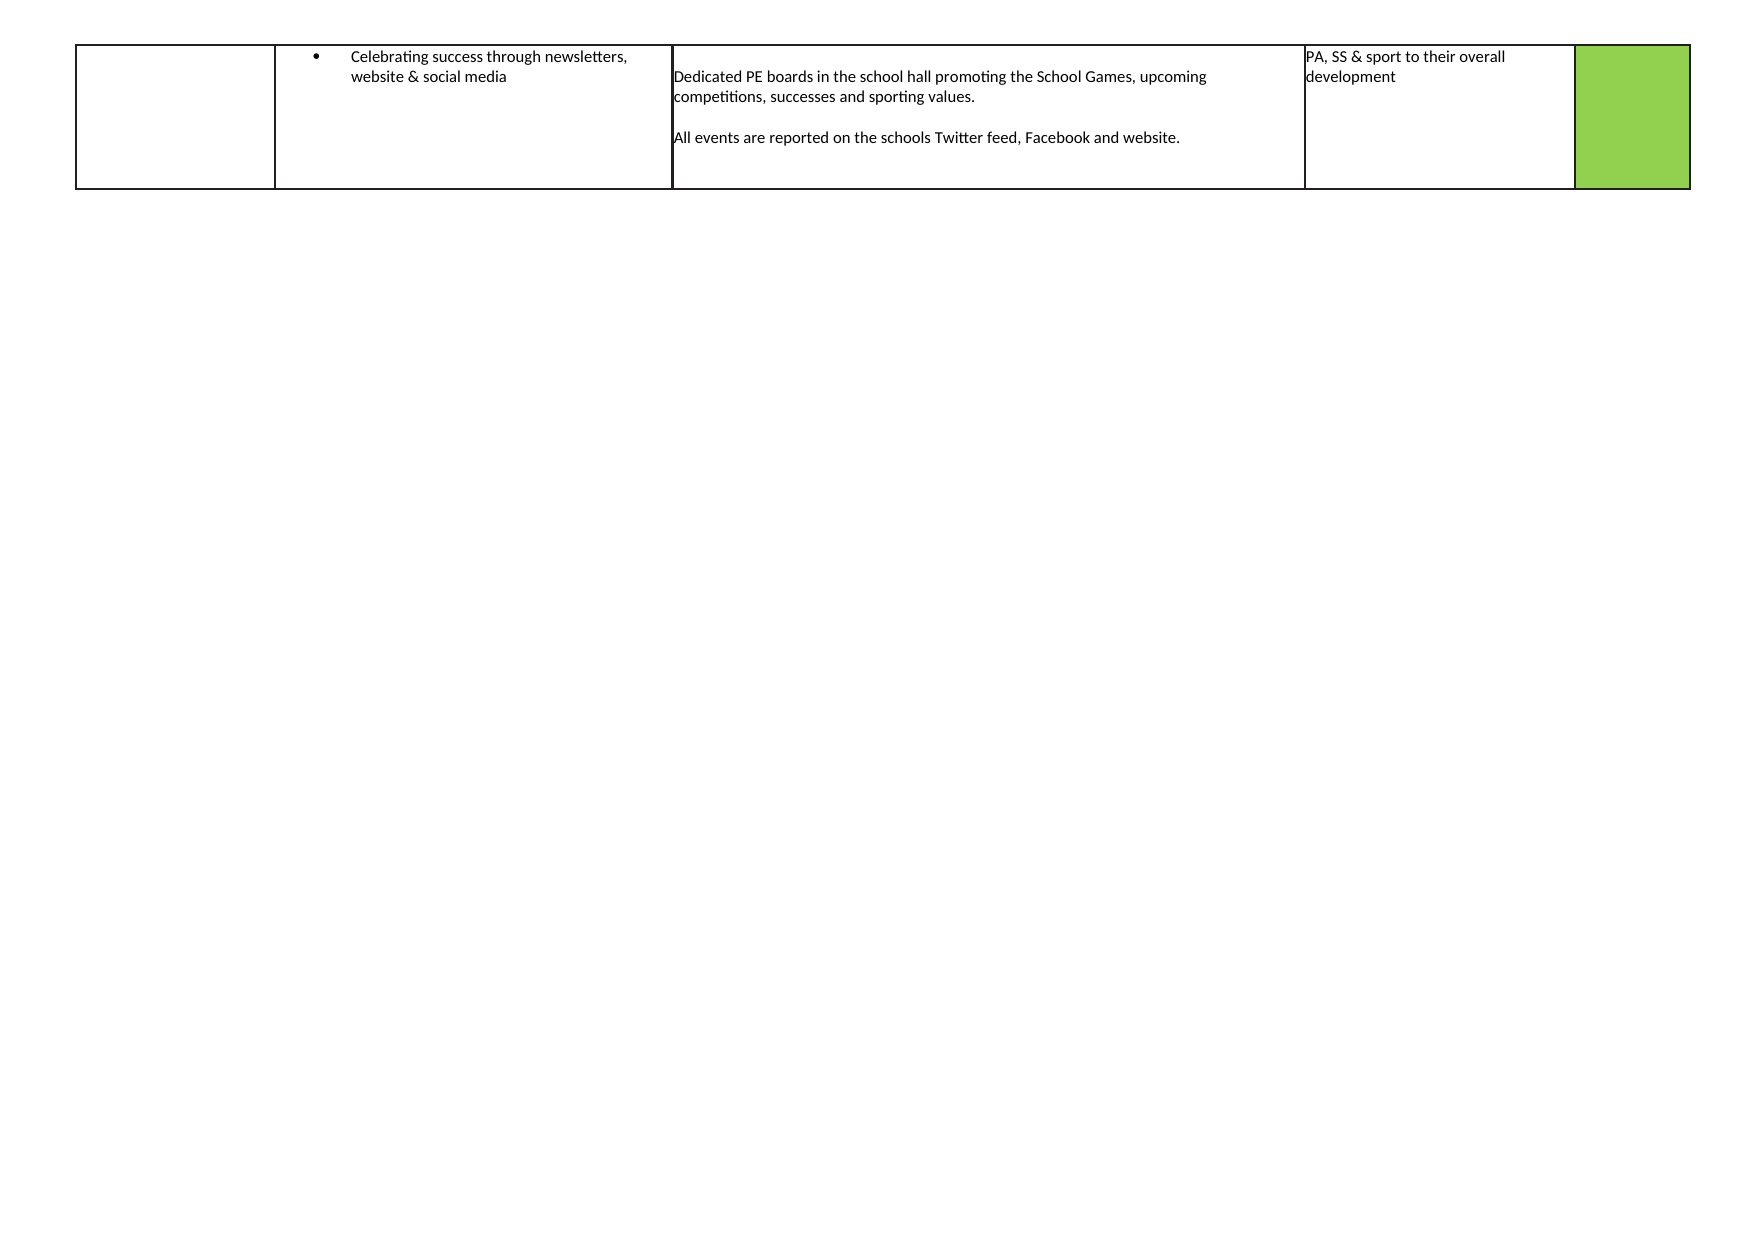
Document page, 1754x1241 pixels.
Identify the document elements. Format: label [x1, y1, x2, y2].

table_cell [1306, 46, 1574, 188]
table_cell [77, 46, 274, 188]
table_cell [276, 46, 671, 188]
table_cell [1576, 46, 1689, 188]
table_cell [674, 46, 1304, 188]
